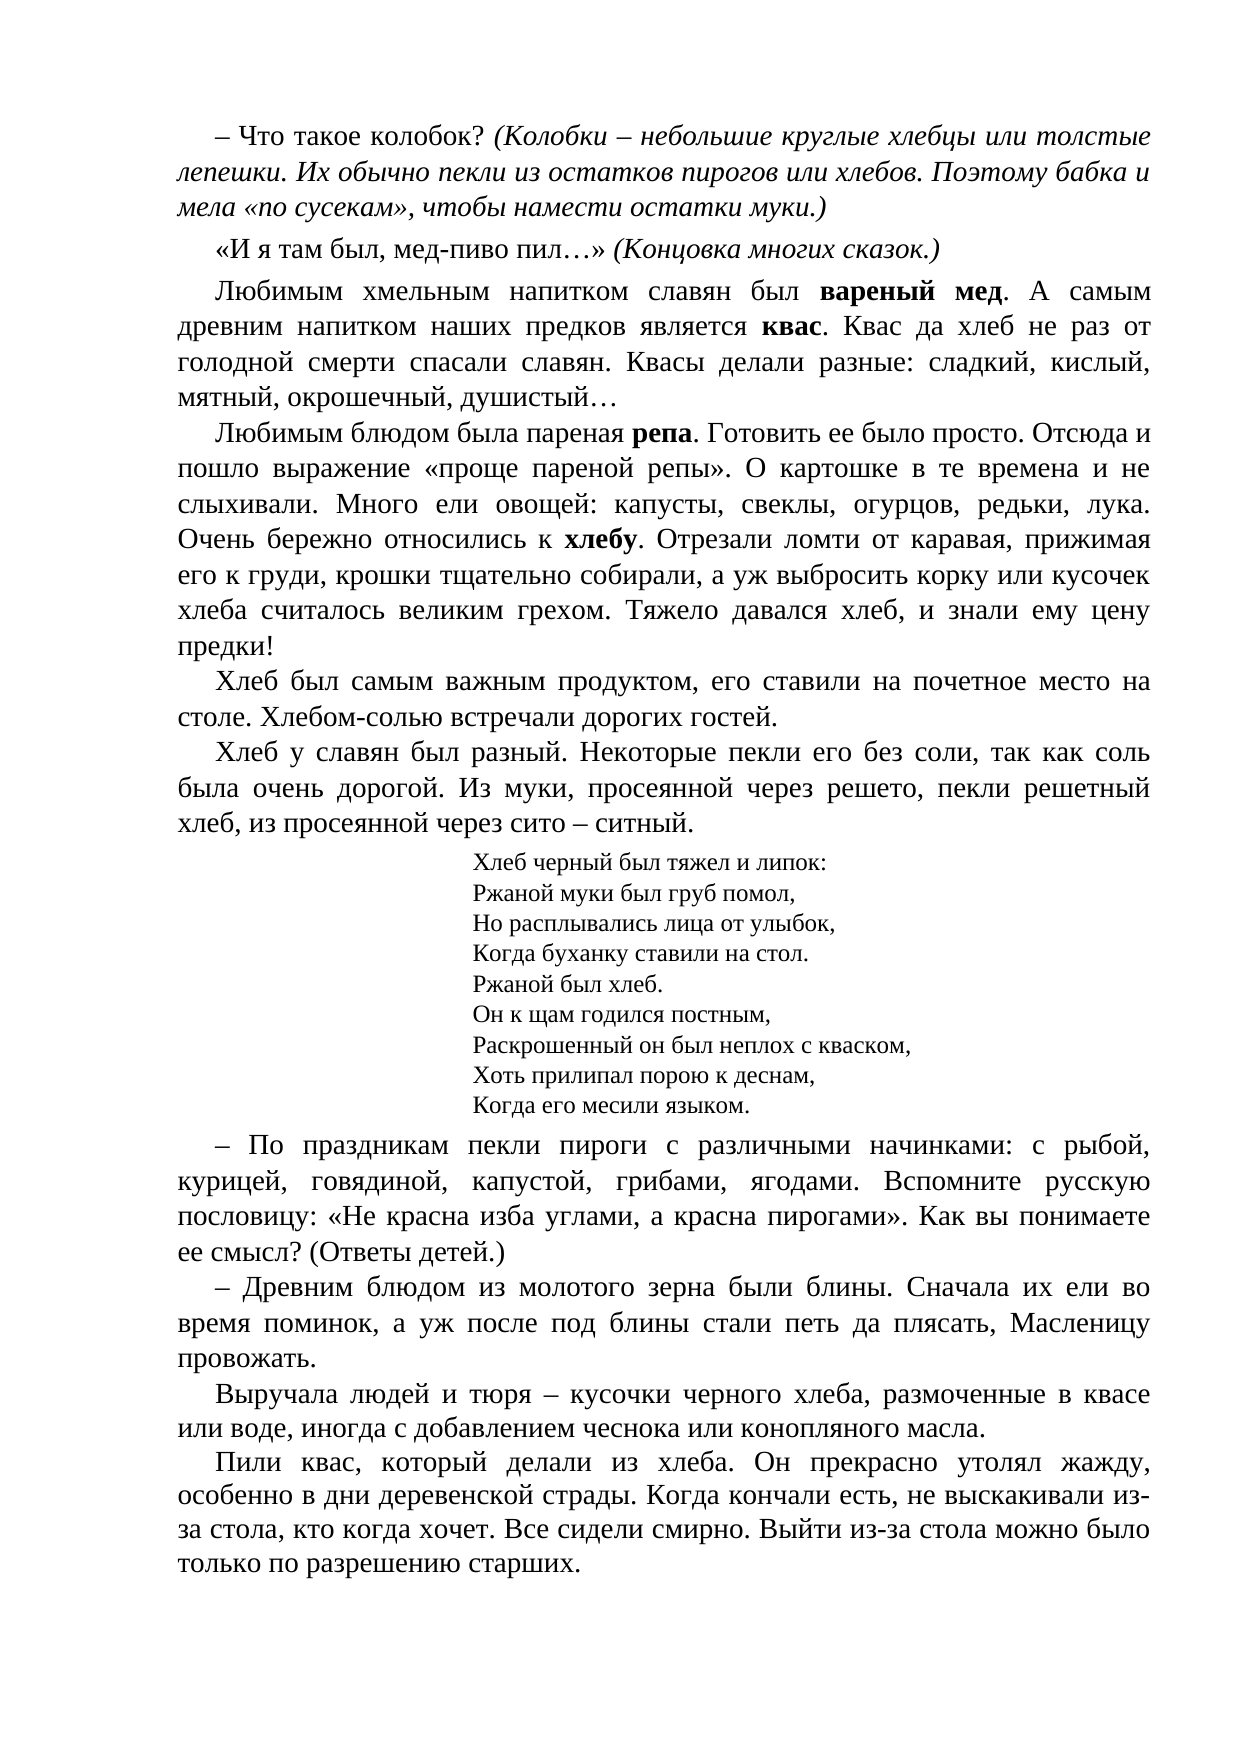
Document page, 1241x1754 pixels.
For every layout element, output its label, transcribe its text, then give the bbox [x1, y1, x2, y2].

text Ржаной муки был груб помол, [177, 878, 1152, 906]
text Он к щам годился постным, [177, 999, 1152, 1028]
text Но расплывались лица от улыбок, [177, 908, 1152, 937]
text «И я там был, мед-пиво пил…» (Концовка многих сказок.) [177, 231, 1152, 264]
text Любимым хмельным напитком славян был вареный мед. А самым древним напитком наших предков является квас. Квас да хлеб не раз от голодной смерти спасали славян. Квасы делали разные: сладкий, кислый, мятный, окрошечный, душистый… [177, 273, 1152, 413]
text Выручала людей и тюря – кусочки черного хлеба, размоченные в квасе или воде, иногда с добавлением чеснока или конопляного масла. [177, 1376, 1152, 1443]
text – По праздникам пекли пироги с различными начинками: с рыбой, курицей, говядиной, капустой, грибами, ягодами. Вспомните русскую пословицу: «Не красна изба углами, а красна пирогами». Как вы понимаете ее смысл? (Ответы детей.) [177, 1127, 1152, 1267]
text – Что такое колобок? (Колобки – небольшие круглые хлебцы или толстые лепешки. Их обычно пекли из остатков пирогов или хлебов. Поэтому бабка и мела «по сусекам», чтобы намести остатки муки.) [177, 118, 1152, 223]
text Любимым блюдом была пареная репа. Готовить ее было просто. Отсюда и пошло выражение «проще пареной репы». О картошке в те времена и не слыхивали. Много ели овощей: капусты, свеклы, огурцов, редьки, лука. Очень бережно относились к хлебу. Отрезали ломти от каравая, прижимая его к груди, крошки тщательно собирали, а уж выбросить корку или кусочек хлеба считалось великим грехом. Тяжело давался хлеб, и знали ему цену предки! [177, 415, 1152, 661]
text Когда буханку ставили на стол. [177, 938, 1152, 967]
text Ржаной был хлеб. [177, 969, 1152, 998]
text Хлеб был самым важным продуктом, его ставили на почетное место на столе. Хлебом-солью встречали дорогих гостей. [177, 663, 1152, 732]
text Раскрошенный он был неплох с кваском, [177, 1030, 1152, 1058]
text – Древним блюдом из молотого зерна были блины. Сначала их ели во время поминок, а уж после под блины стали петь да плясать, Масленицу провожать. [177, 1269, 1152, 1374]
text Хлеб у славян был разный. Некоторые пекли его без соли, так как соль была очень дорогой. Из муки, просеянной через решето, пекли решетный хлеб, из просеянной через сито – ситный. [177, 734, 1152, 839]
text Когда его месили языком. [177, 1091, 1152, 1119]
text Пили квас, который делали из хлеба. Он прекрасно утолял жажду, особенно в дни деревенской страды. Когда кончали есть, не выскакивали из-за стола, кто когда хочет. Все сидели смирно. Выйти из-за стола можно было только по разрешению старших. [177, 1444, 1152, 1579]
text Хоть прилипал порою к деснам, [177, 1060, 1152, 1089]
text Хлеб черный был тяжел и липок: [177, 847, 1152, 876]
